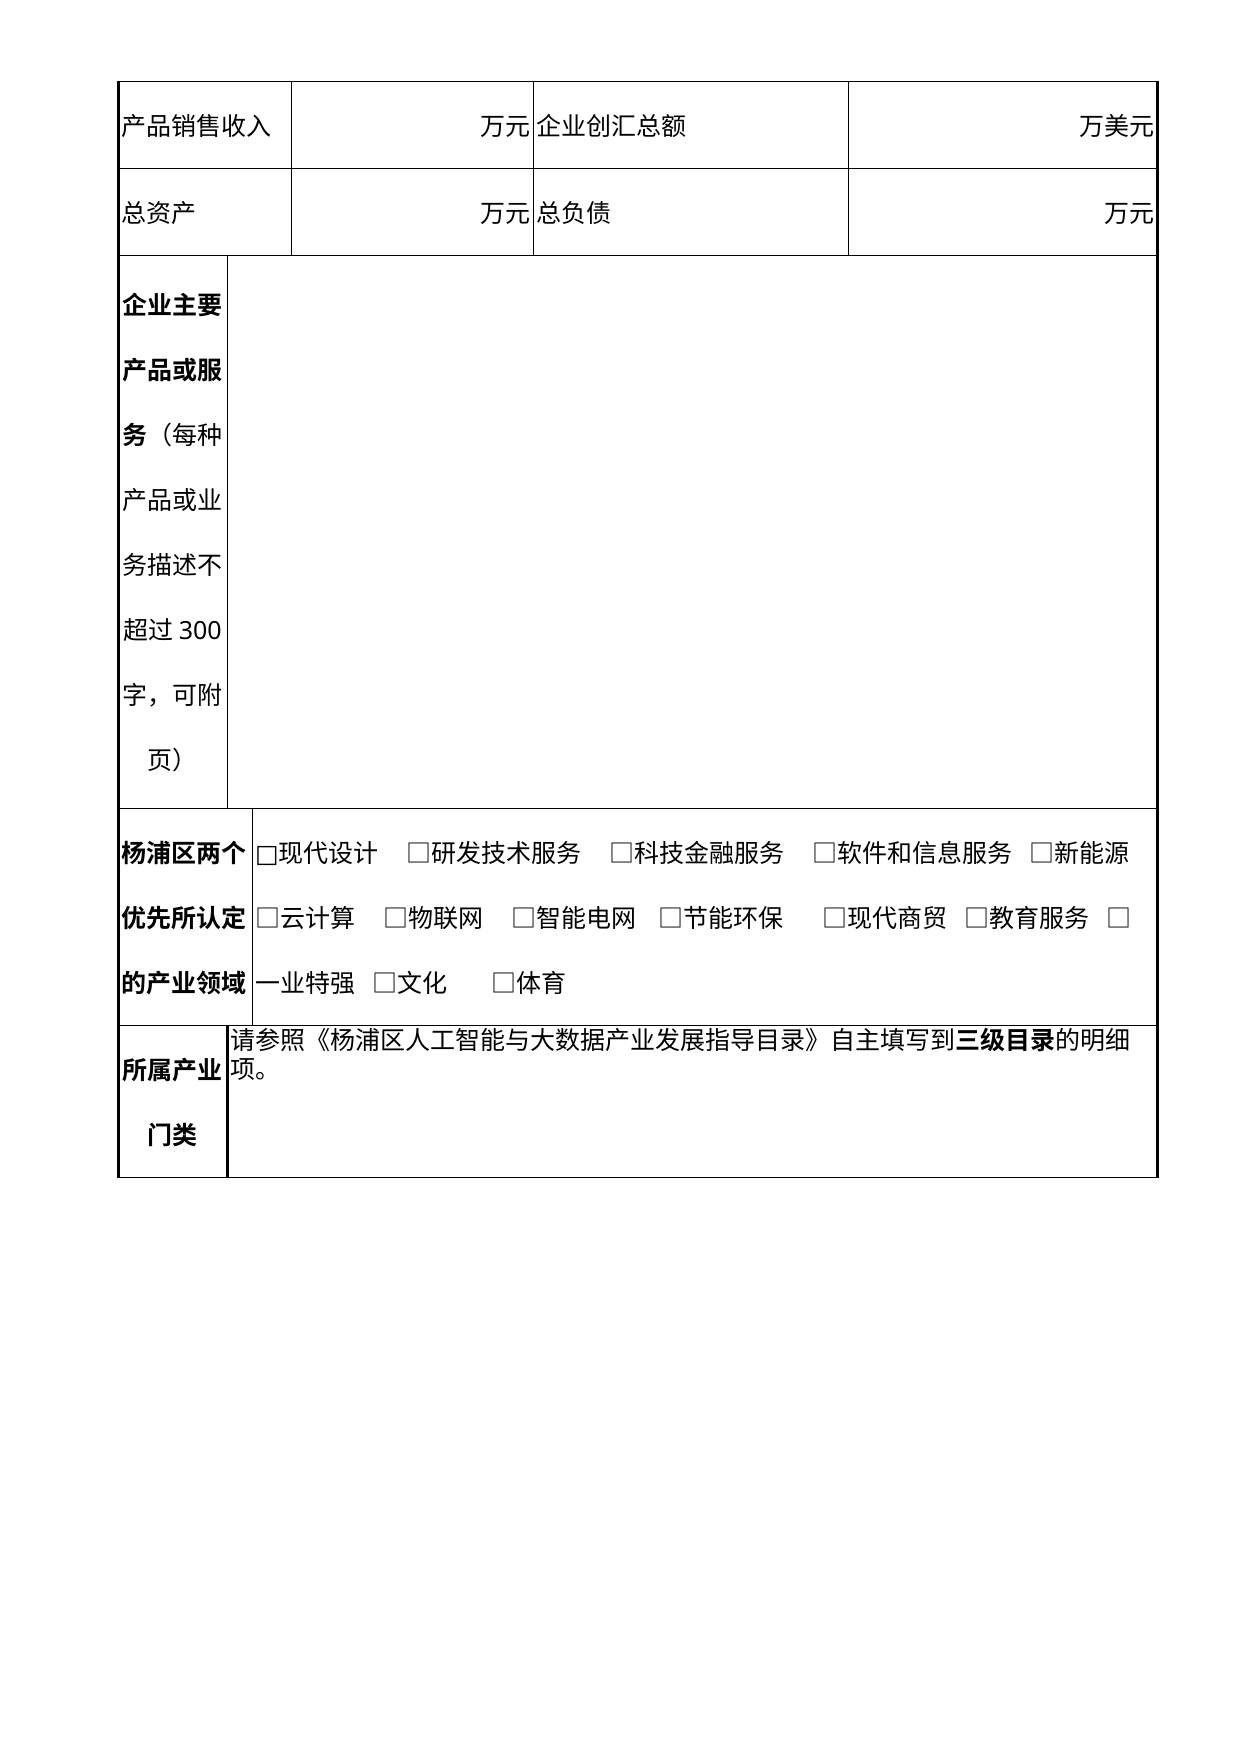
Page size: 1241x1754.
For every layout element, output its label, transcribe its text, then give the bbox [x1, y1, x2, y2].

table_cell 企业主要产品或服务（每种产品或业务描述不超过300字，可附页） [120, 256, 227, 808]
table_cell 万元 [849, 169, 1156, 254]
table_cell 万元 [292, 169, 533, 254]
table_cell □现代设计 □研发技术服务 □科技金融服务 □软件和信息服务 □新能源 □云计算 □物联网 □智能电网 □节能环保 □现代商贸 □教育服务 □一业特强 □文化 □体育 [253, 809, 1156, 1025]
table_cell 企业创汇总额 [534, 82, 848, 168]
table_cell 请参照《杨浦区人工智能与大数据产业发展指导目录》自主填写到三级目录的明细项。 [229, 1026, 1156, 1177]
table_cell 所属产业门类 [120, 1026, 226, 1177]
table_cell 产品销售收入 [120, 82, 291, 168]
table_cell 总资产 [120, 169, 291, 254]
table_cell 万美元 [849, 82, 1156, 168]
table_cell [228, 256, 1156, 808]
table_cell 万元 [292, 82, 533, 168]
table_cell 总负债 [534, 169, 848, 254]
table_cell 杨浦区两个优先所认定的产业领域 [120, 809, 252, 1025]
